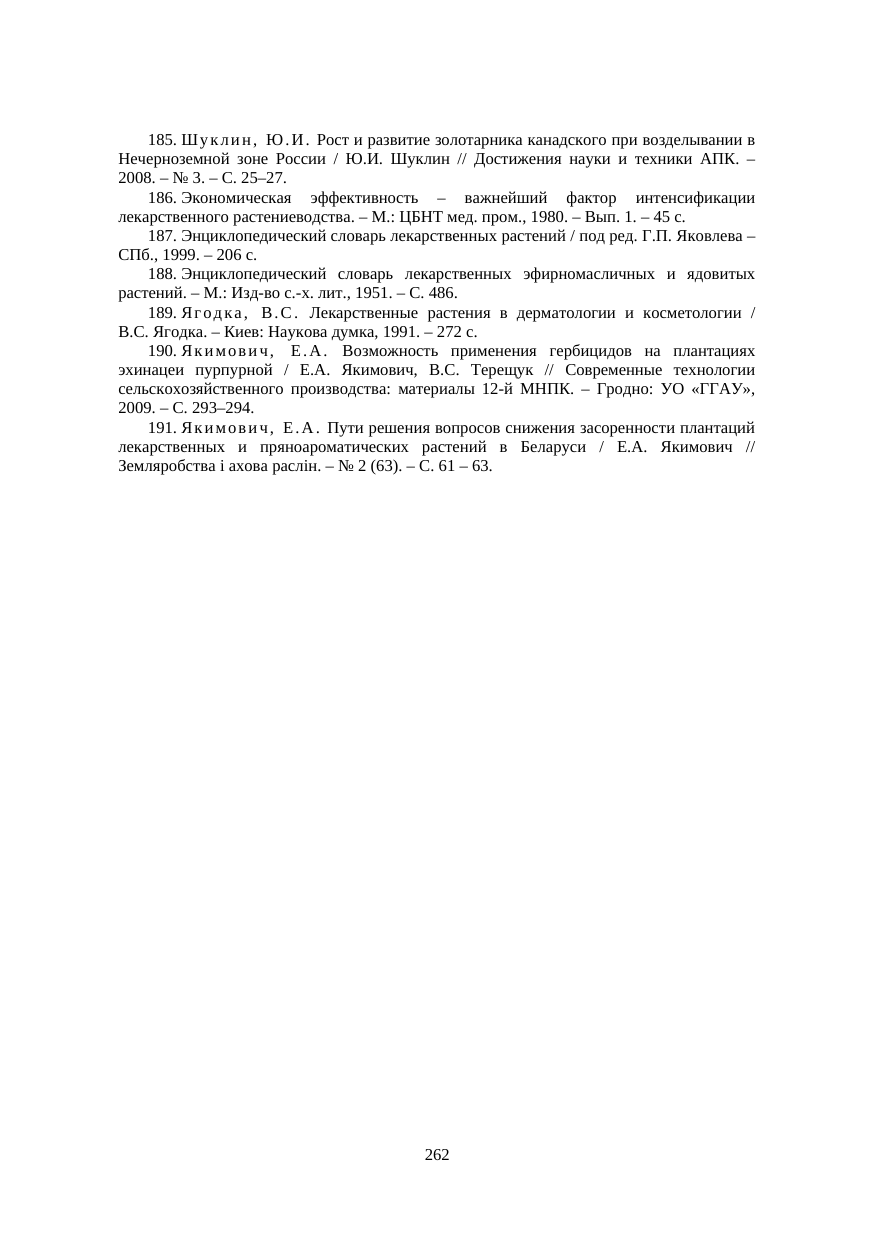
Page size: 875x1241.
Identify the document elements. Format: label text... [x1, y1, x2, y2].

text 186. Экономическая эффективность – важнейший фактор интенсификации лекарственного растениеводства. – М.: ЦБНТ мед. пром., 1980. – Вып. 1. – 45 с. [118, 187, 756, 226]
text 189. Ягодка, В.С. Лекарственные растения в дерматологии и косметологии / В.С. Ягодка. – Киев: Наукова думка, 1991. – 272 с. [118, 302, 756, 341]
text 190. Якимович, Е.А. Возможность применения гербицидов на плантациях эхинацеи пурпурной / Е.А. Якимович, В.С. Терещук // Современные технологии сельскохозяйственного производства: материалы 12-й МНПК. – Гродно: УО «ГГАУ», 2009. – С. 293–294. [118, 341, 756, 417]
text 188. Энциклопедический словарь лекарственных эфирномасличных и ядовитых растений. – М.: Изд-во с.-х. лит., 1951. – С. 486. [118, 264, 756, 302]
text 191. Якимович, Е.А. Пути решения вопросов снижения засоренности плантаций лекарственных и пряноароматических растений в Беларуси / Е.А. Якимович // Земляробства i ахова раслiн. – № 2 (63). – С. 61 – 63. [118, 417, 756, 475]
text 185. Шуклин, Ю.И. Рост и развитие золотарника канадского при возделывании в Нечерноземной зоне России / Ю.И. Шуклин // Достижения науки и техники АПК. – 2008. – № 3. – С. 25–27. [118, 130, 756, 187]
text 187. Энциклопедический словарь лекарственных растений / под ред. Г.П. Яковлева – СПб., 1999. – 206 с. [118, 226, 756, 264]
